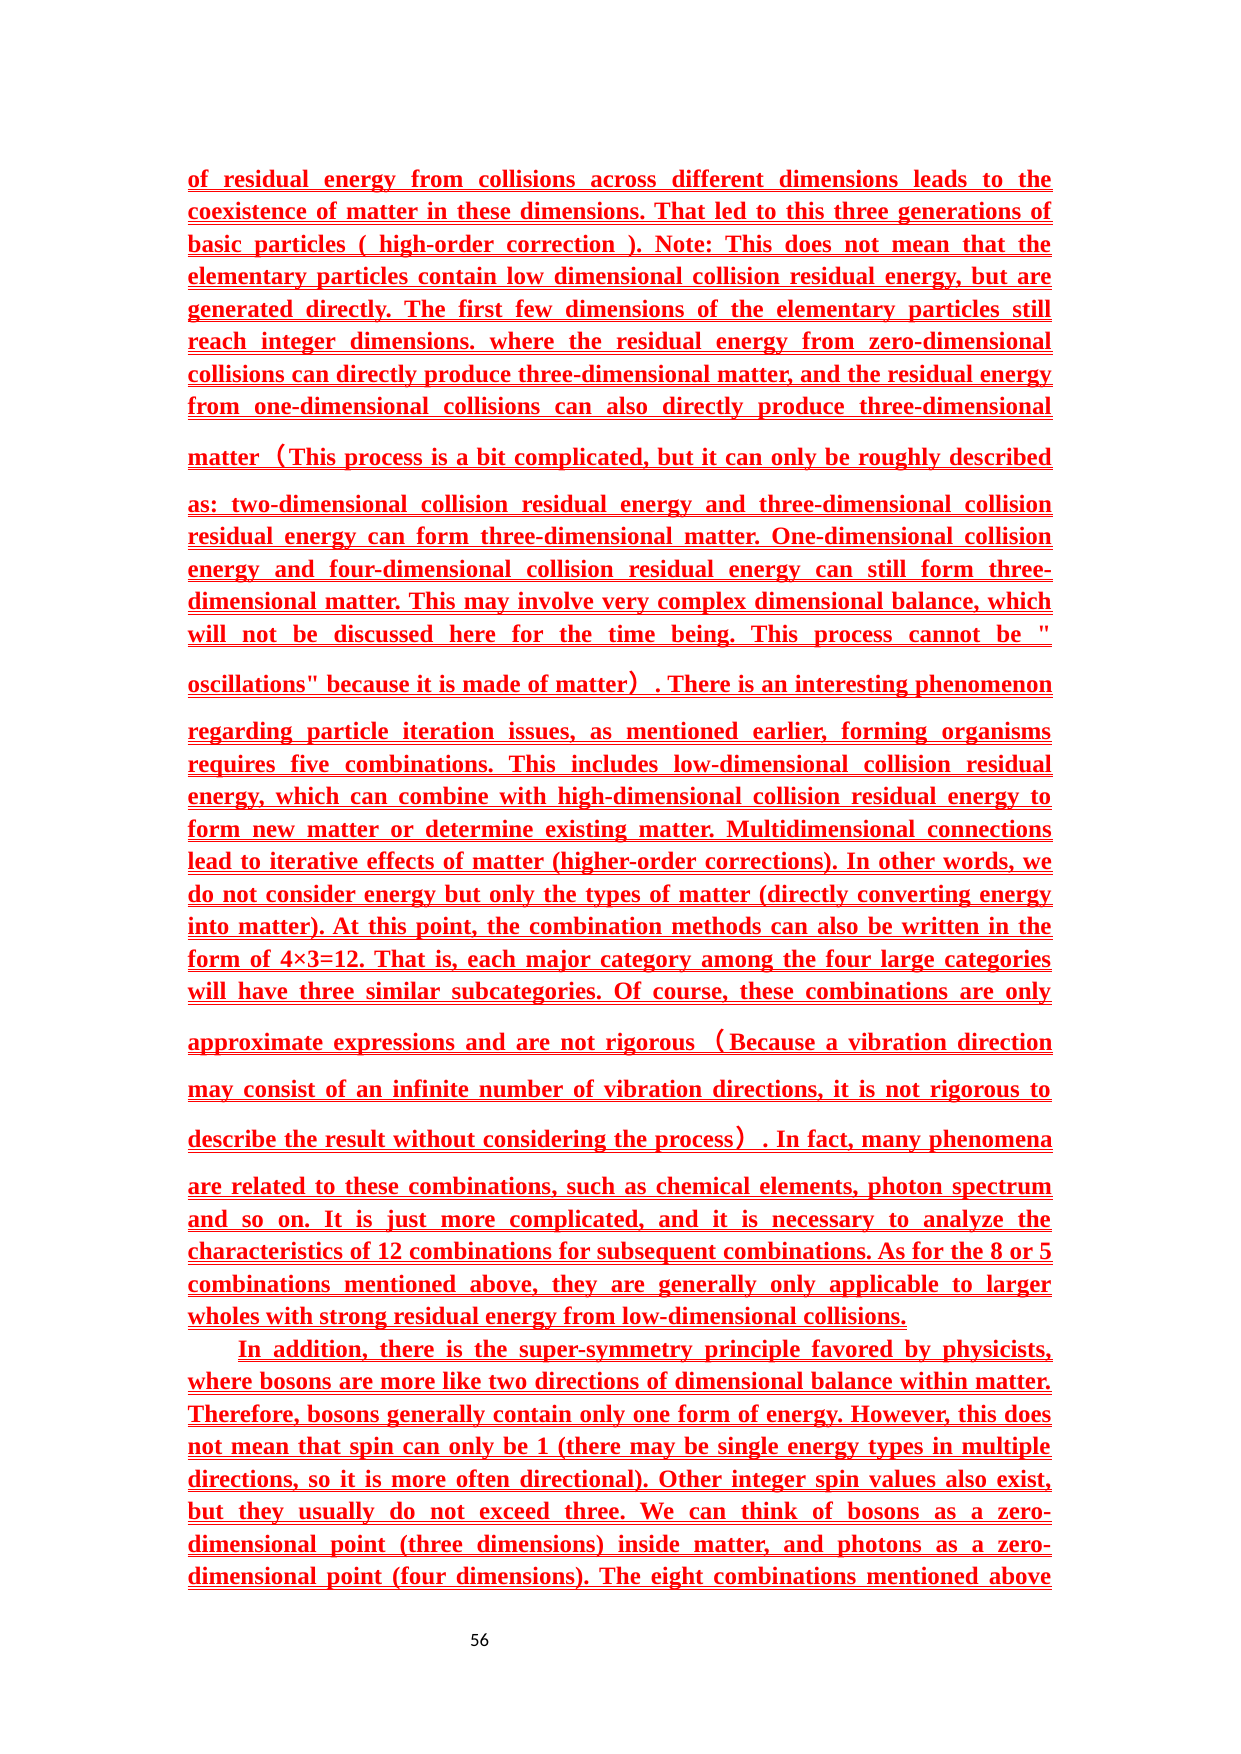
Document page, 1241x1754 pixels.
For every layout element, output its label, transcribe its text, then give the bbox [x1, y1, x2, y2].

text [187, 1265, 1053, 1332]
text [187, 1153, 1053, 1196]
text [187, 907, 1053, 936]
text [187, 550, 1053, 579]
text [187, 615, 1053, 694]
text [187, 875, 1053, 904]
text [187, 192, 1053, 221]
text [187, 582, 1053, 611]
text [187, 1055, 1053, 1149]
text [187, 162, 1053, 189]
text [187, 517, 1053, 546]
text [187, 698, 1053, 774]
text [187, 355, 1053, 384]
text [187, 225, 1053, 351]
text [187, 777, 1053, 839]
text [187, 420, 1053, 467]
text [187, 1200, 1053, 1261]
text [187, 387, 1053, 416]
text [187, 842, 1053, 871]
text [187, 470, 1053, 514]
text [187, 1332, 1053, 1592]
